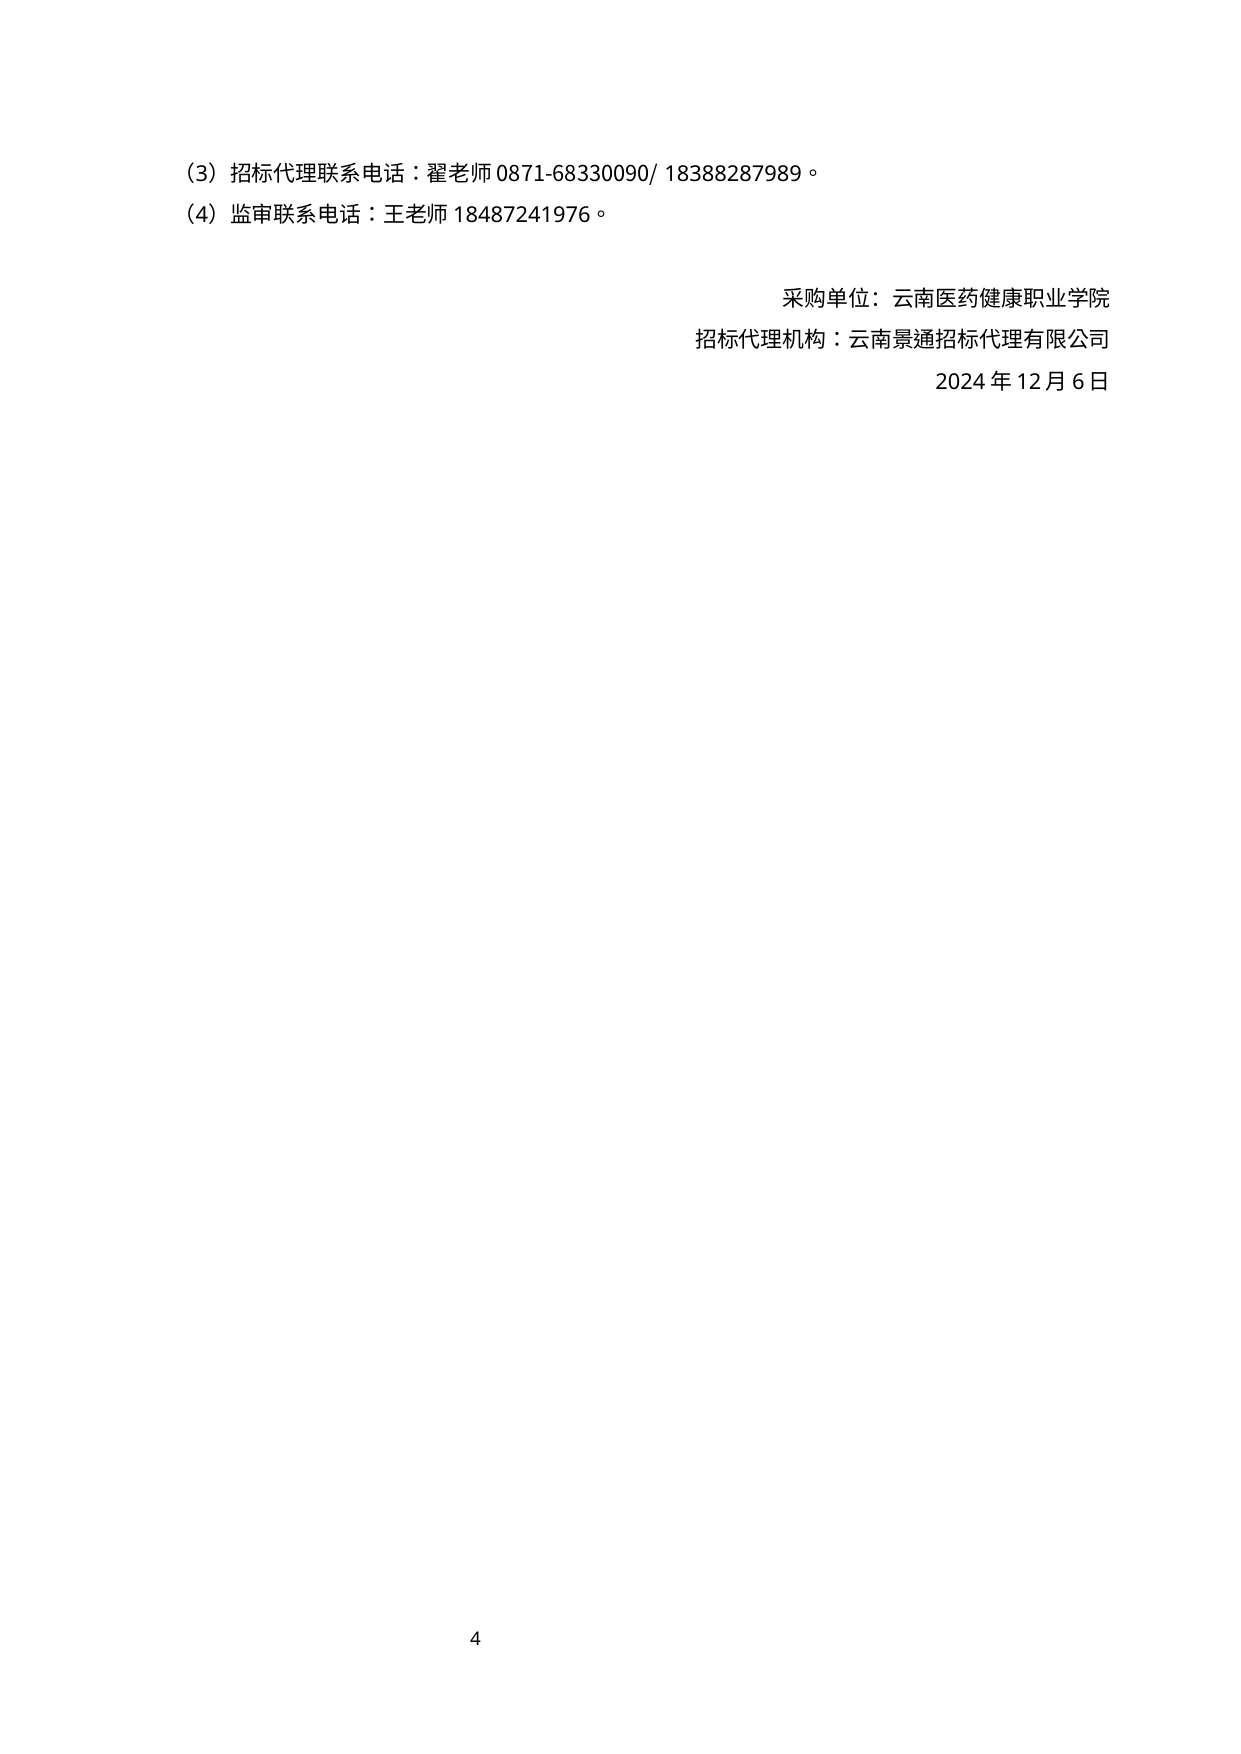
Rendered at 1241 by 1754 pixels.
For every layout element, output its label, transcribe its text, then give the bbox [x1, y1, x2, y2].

text 招标代理机构：云南景通招标代理有限公司 [130, 314, 1110, 356]
text 采购单位：云南医药健康职业学院 [130, 273, 1110, 314]
text （4）监审联系电话：王老师18487241976。 [130, 189, 1110, 231]
text 2024年12月6日 [130, 356, 1110, 398]
text （3）招标代理联系电话：翟老师0871-68330090/ 18388287989。 [130, 148, 1110, 189]
